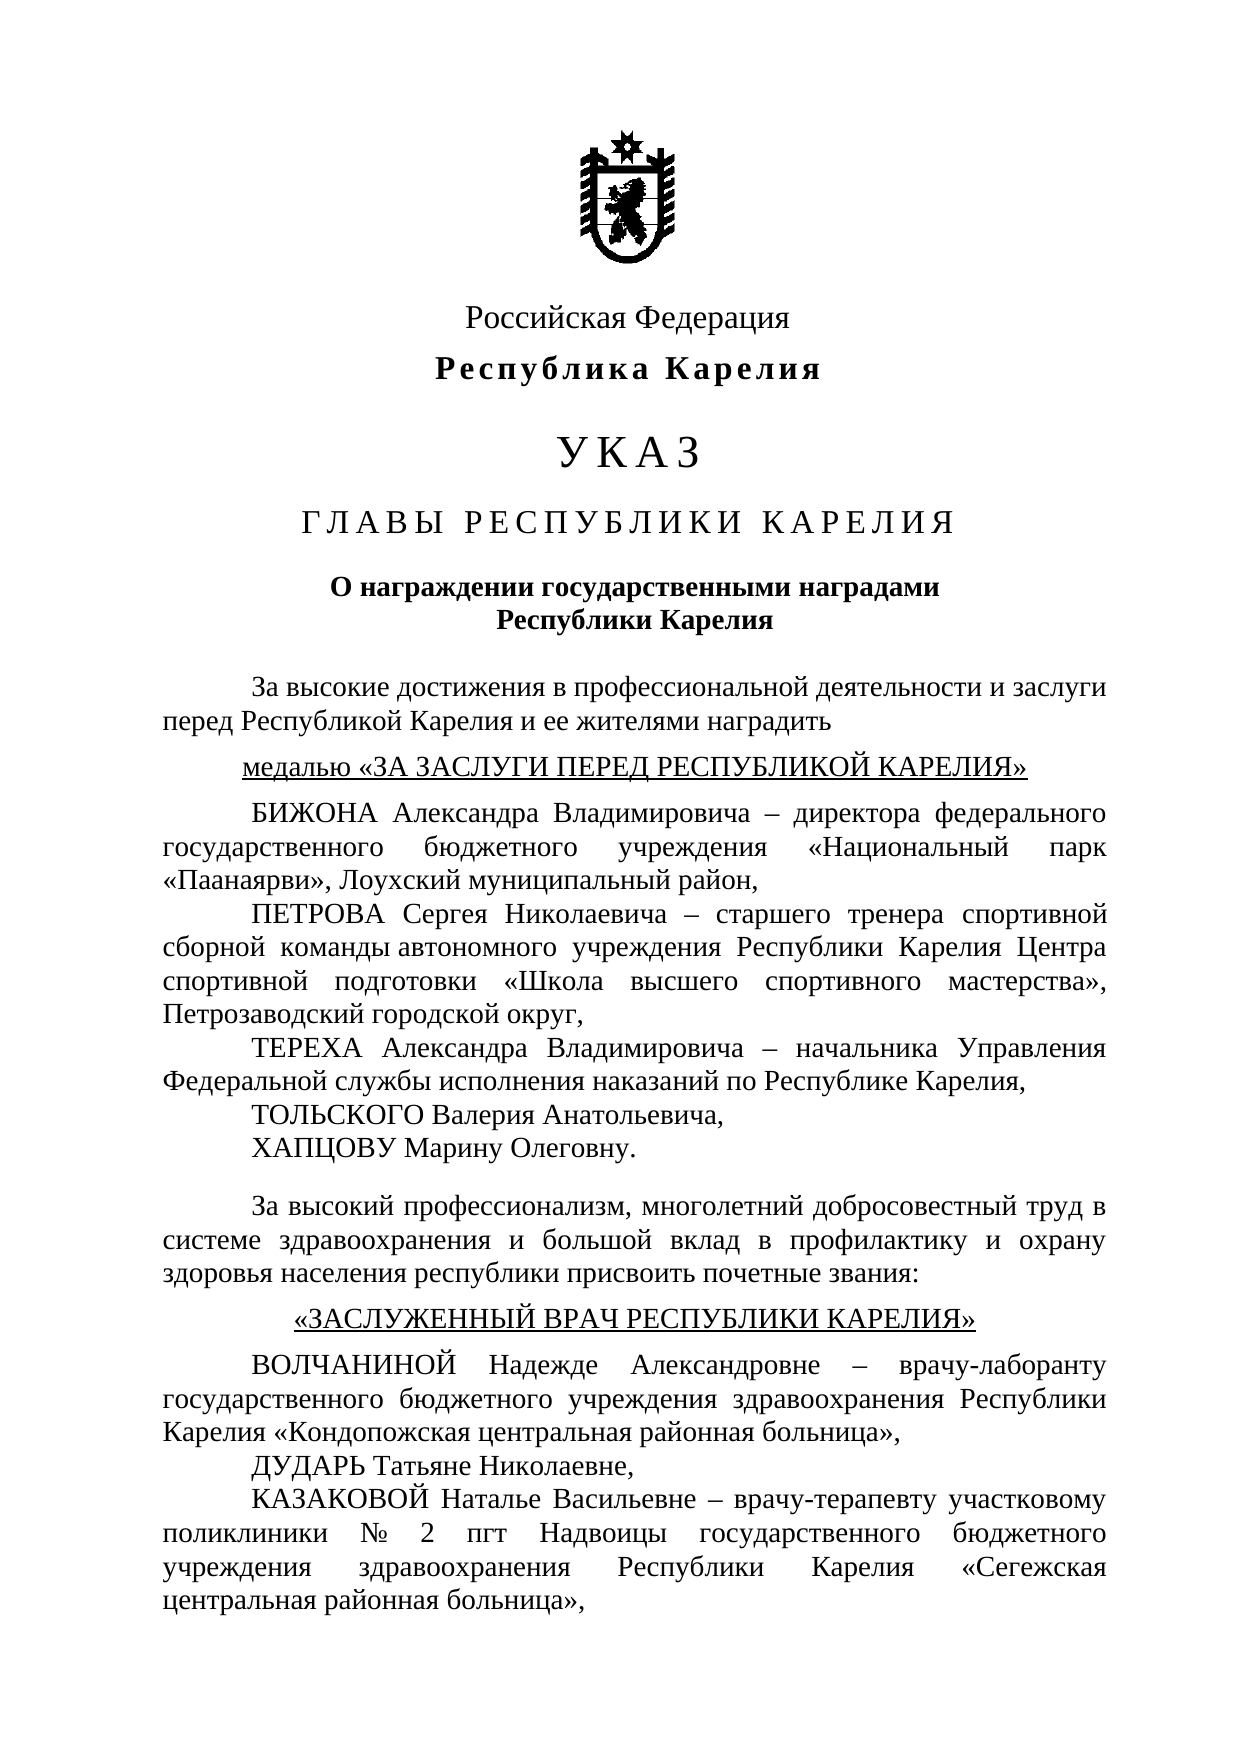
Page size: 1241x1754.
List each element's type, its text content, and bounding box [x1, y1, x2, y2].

text ВОЛЧАНИНОЙ Надежде Александровне – врачу-лаборанту государственного бюджетного учреждения здравоохранения Республики Карелия «Кондопожская центральная районная больница», [162, 1347, 1107, 1448]
text За высокий профессионализм, многолетний добросовестный труд в системе здравоохранения и большой вклад в профилактику и охрану здоровья населения республики присвоить почетные звания: [162, 1188, 1107, 1289]
picture [563, 118, 692, 285]
text О награждении государственными наградами [162, 569, 1107, 602]
text КАЗАКОВОЙ Наталье Васильевне – врачу-терапевту участковому поликлиники № 2 пгт Надвоицы государственного бюджетного учреждения здравоохранения Республики Карелия «Сегежская центральная районная больница», [162, 1482, 1107, 1616]
text Республики Карелия [162, 602, 1107, 636]
text ХАПЦОВУ Марину Олеговну. [162, 1131, 1107, 1164]
text ДУДАРЬ Татьяне Николаевне, [162, 1448, 1107, 1482]
subtitle Российская Федерация [148, 297, 1107, 336]
text ТОЛЬСКОГО Валерия Анатольевича, [162, 1097, 1107, 1131]
subtitle Республика Карелия [148, 348, 1107, 387]
list ПЕТРОВА Сергея Николаевича – старшего тренера спортивной сборной команды автономного учреждения Республики Карелия Центра спортивной подготовки «Школа высшего спортивного мастерства», Петрозаводский городской округ, [162, 896, 1107, 1030]
subtitle ГЛАВЫ РЕСПУБЛИКИ КАРЕЛИЯ [148, 502, 1107, 540]
text «ЗАСЛУЖЕННЫЙ ВРАЧ РЕСПУБЛИКИ КАРЕЛИЯ» [162, 1301, 1107, 1335]
text медалью «ЗА ЗАСЛУГИ ПЕРЕД РЕСПУБЛИКОЙ КАРЕЛИЯ» [162, 749, 1107, 783]
text За высокие достижения в профессиональной деятельности и заслуги перед Республикой Карелия и ее жителями наградить [162, 669, 1107, 737]
subtitle УКАЗ [148, 424, 1107, 477]
text БИЖОНА Александра Владимировича – директора федерального государственного бюджетного учреждения «Национальный парк «Паанаярви», Лоухский муниципальный район, [162, 795, 1107, 896]
text ТЕРЕХА Александра Владимировича – начальника Управления Федеральной службы исполнения наказаний по Республике Карелия, [162, 1030, 1107, 1097]
